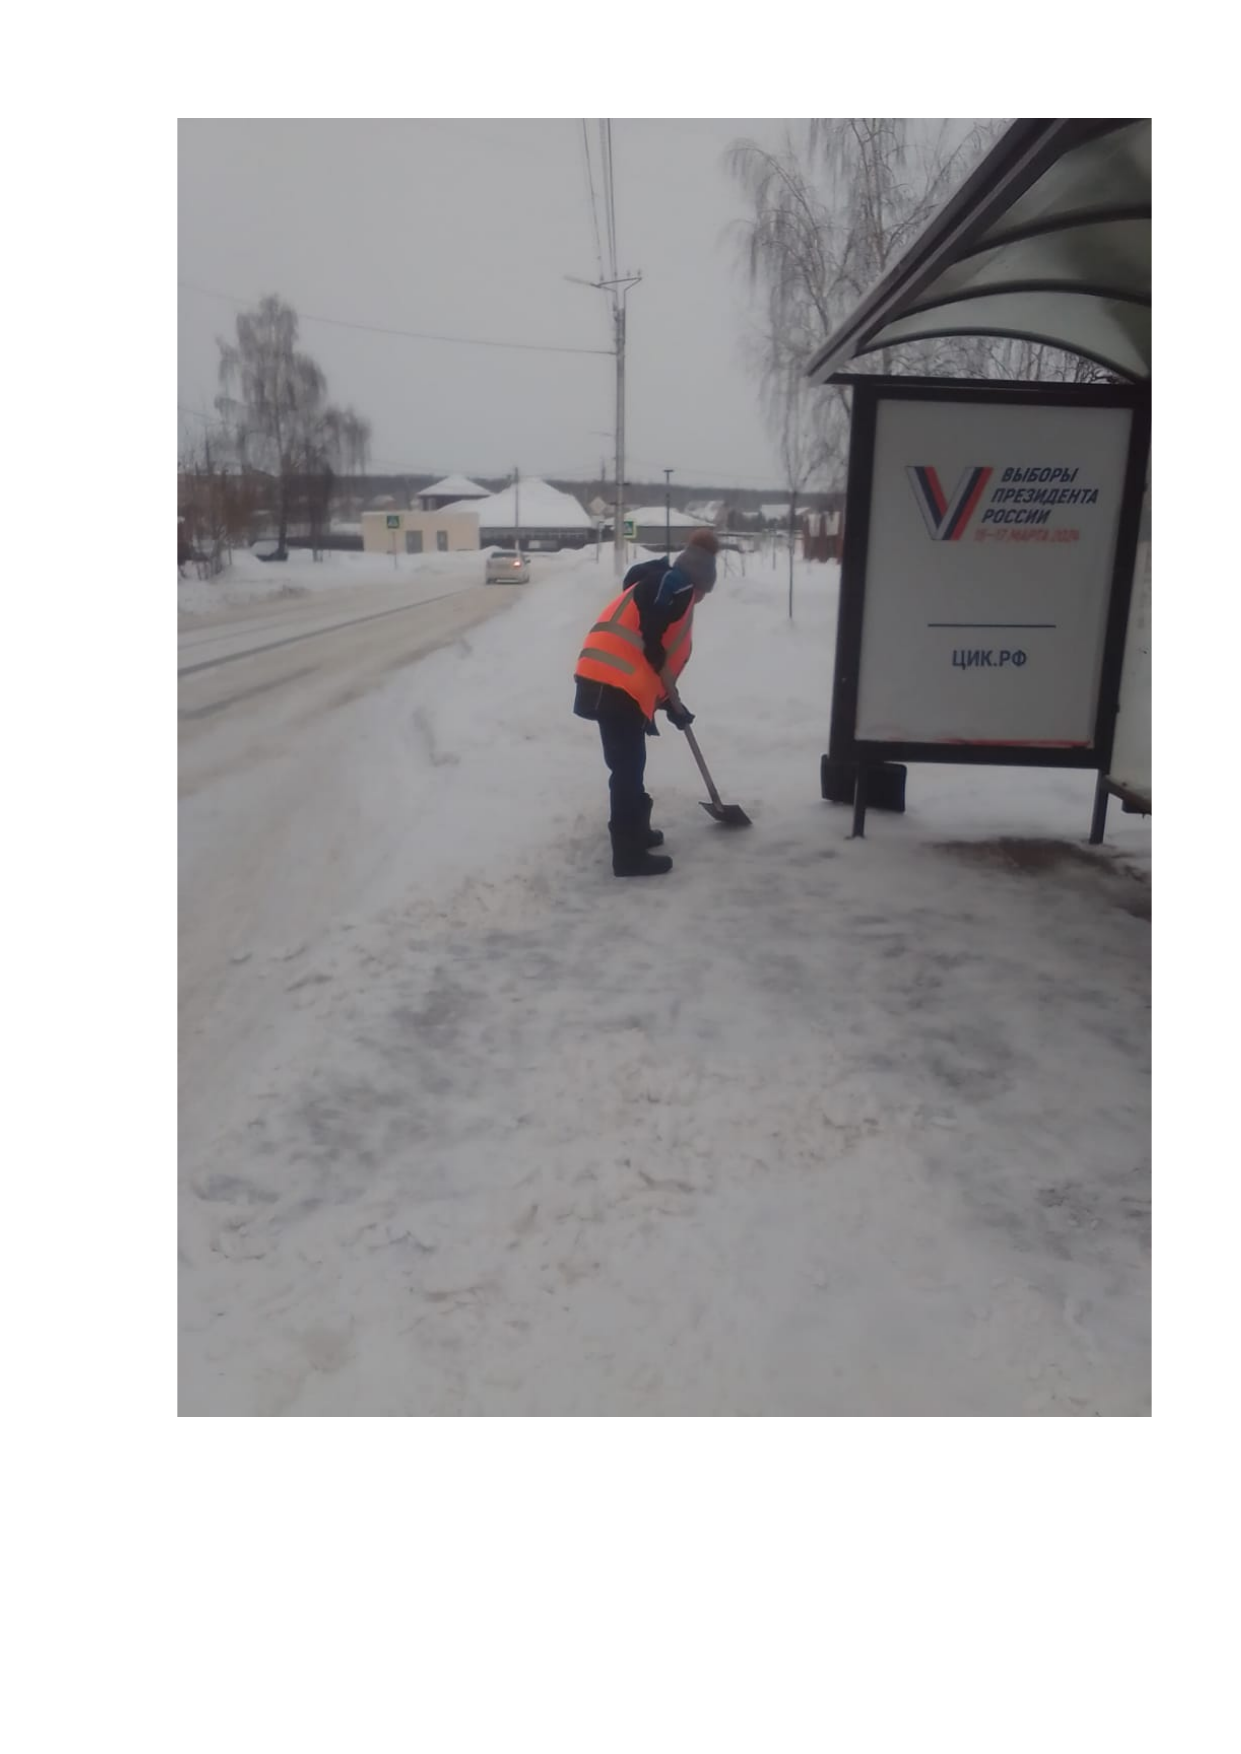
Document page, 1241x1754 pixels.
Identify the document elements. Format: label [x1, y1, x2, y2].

picture [177, 118, 1152, 1417]
